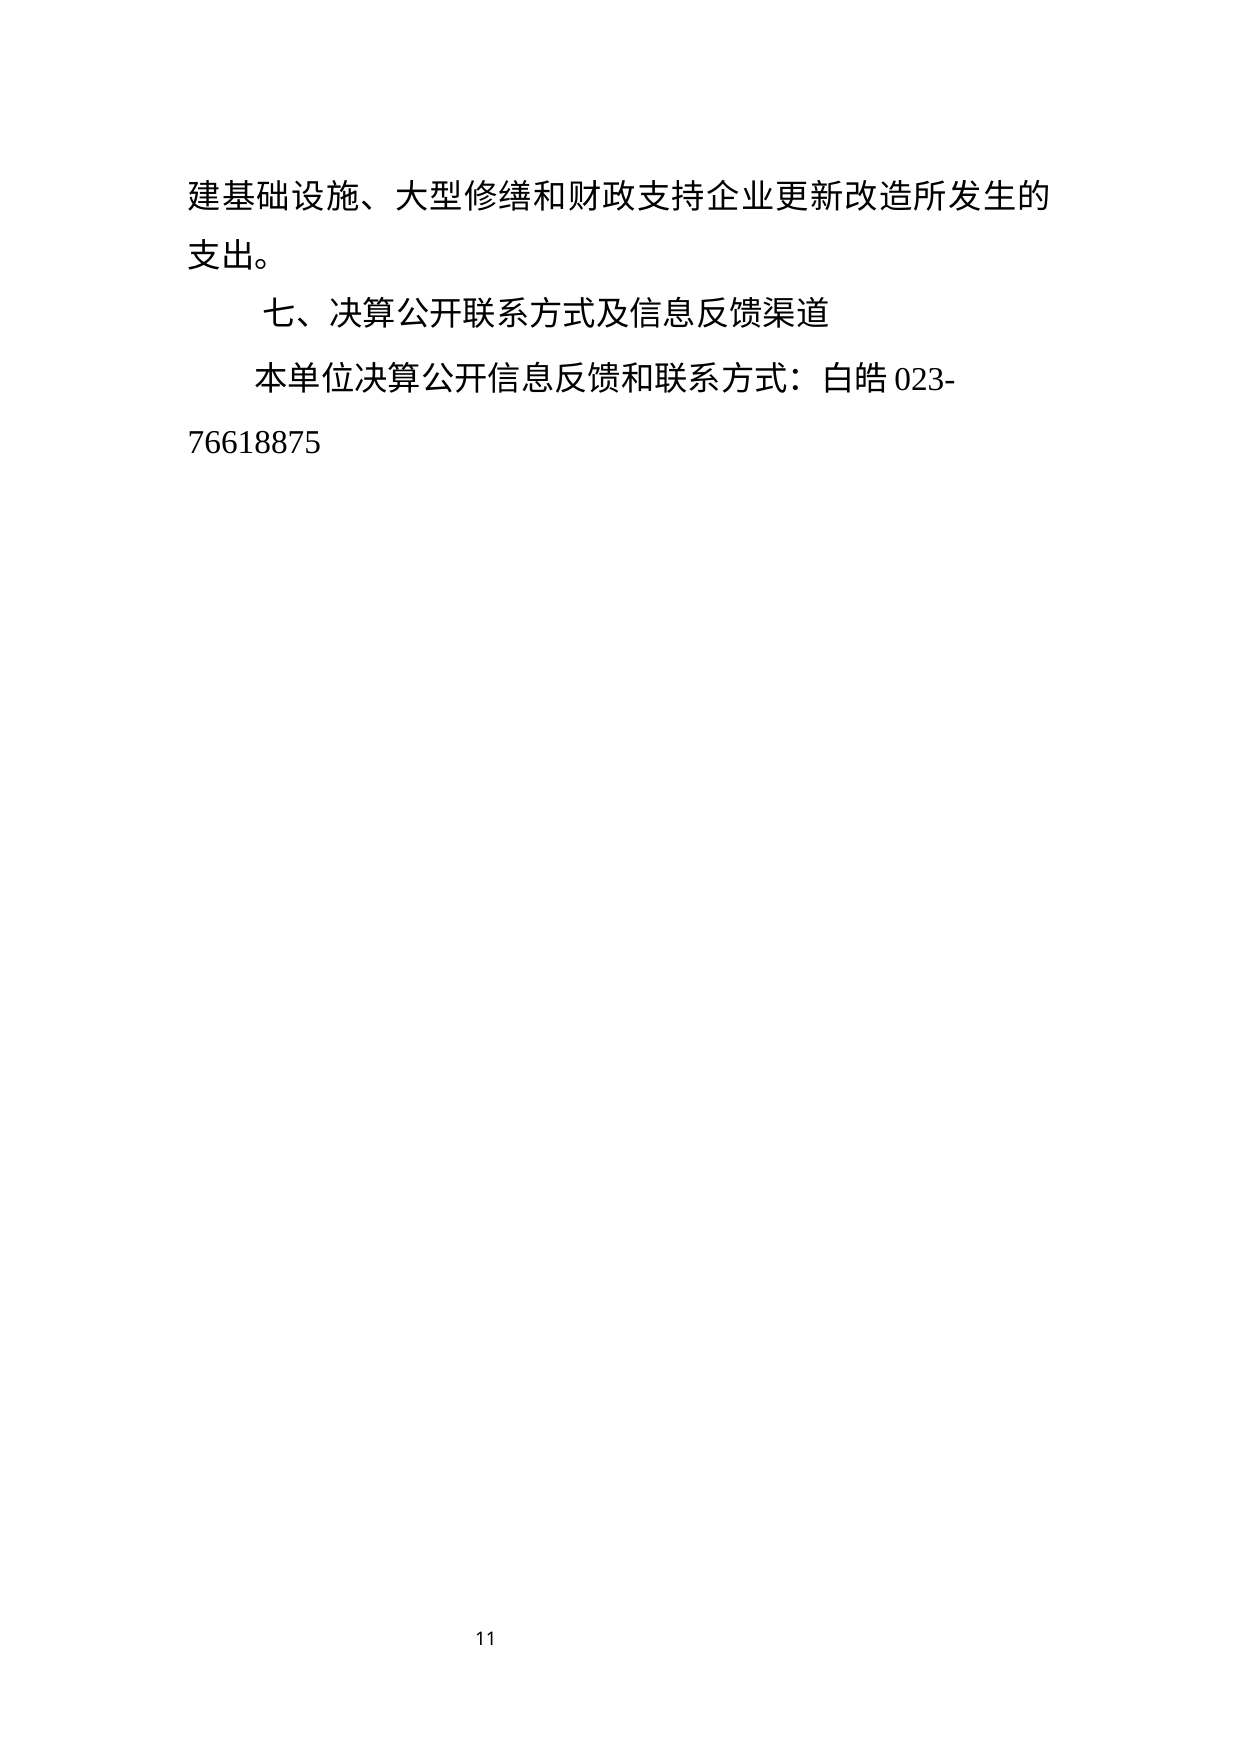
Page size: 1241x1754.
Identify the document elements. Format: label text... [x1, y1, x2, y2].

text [187, 162, 1053, 279]
text 七、决算公开联系方式及信息反馈渠道 [187, 279, 1053, 344]
text 本单位决算公开信息反馈和联系方式：白皓023-76618875 [187, 344, 1053, 474]
